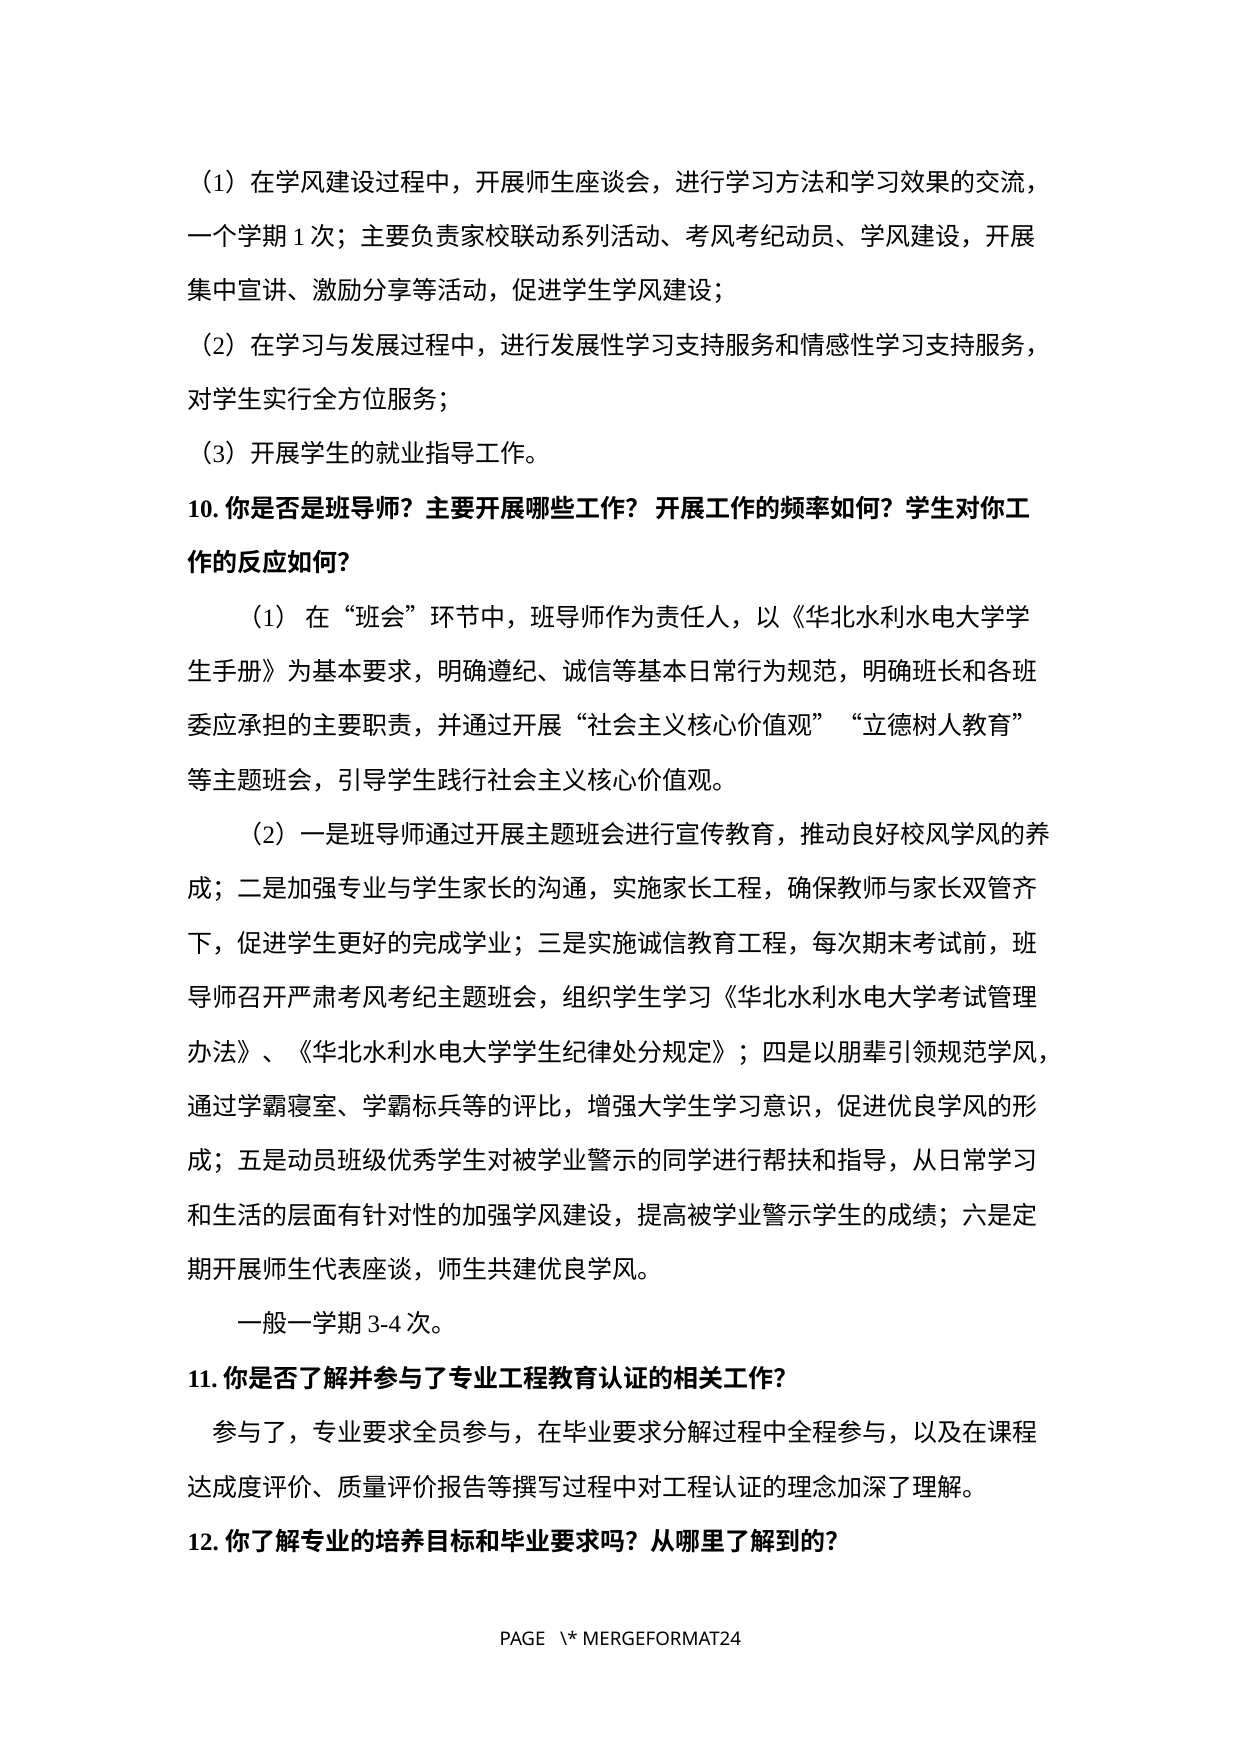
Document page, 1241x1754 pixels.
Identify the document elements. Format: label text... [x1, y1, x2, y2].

text 参与了，专业要求全员参与，在毕业要求分解过程中全程参与，以及在课程达成度评价、质量评价报告等撰写过程中对工程认证的理念加深了理解。 [187, 1413, 1053, 1503]
text 10. 你是否是班导师？主要开展哪些工作？ 开展工作的频率如何？学生对你工作的反应如何？ [187, 488, 1053, 579]
text （2）在学习与发展过程中，进行发展性学习支持服务和情感性学习支持服务，对学生实行全方位服务； [187, 325, 1053, 416]
text 12. 你了解专业的培养目标和毕业要求吗？从哪里了解到的？ [187, 1521, 1053, 1558]
text 11. 你是否了解并参与了专业工程教育认证的相关工作？ [187, 1358, 1053, 1394]
text 一般一学期3-4次。 [187, 1304, 1053, 1340]
text （2）一是班导师通过开展主题班会进行宣传教育，推动良好校风学风的养成；二是加强专业与学生家长的沟通，实施家长工程，确保教师与家长双管齐下，促进学生更好的完成学业；三是实施诚信教育工程，每次期末考试前，班导师召开严肃考风考纪主题班会，组织学生学习《华北水利水电大学考试管理办法》、《华北水利水电大学学生纪律处分规定》；四是以朋辈引领规范学风，通过学霸寝室、学霸标兵等的评比，增强大学生学习意识，促进优良学风的形成；五是动员班级优秀学生对被学业警示的同学进行帮扶和指导，从日常学习和生活的层面有针对性的加强学风建设，提高被学业警示学生的成绩；六是定期开展师生代表座谈，师生共建优良学风。 [187, 814, 1053, 1286]
text （1） 在“班会”环节中，班导师作为责任人，以《华北水利水电大学学生手册》为基本要求，明确遵纪、诚信等基本日常行为规范，明确班长和各班委应承担的主要职责，并通过开展“社会主义核心价值观”“立德树人教育”等主题班会，引导学生践行社会主义核心价值观。 [187, 597, 1053, 796]
text （3）开展学生的就业指导工作。 [187, 434, 1053, 470]
text （1）在学风建设过程中，开展师生座谈会，进行学习方法和学习效果的交流，一个学期1次；主要负责家校联动系列活动、考风考纪动员、学风建设，开展集中宣讲、激励分享等活动，促进学生学风建设； [187, 162, 1053, 307]
